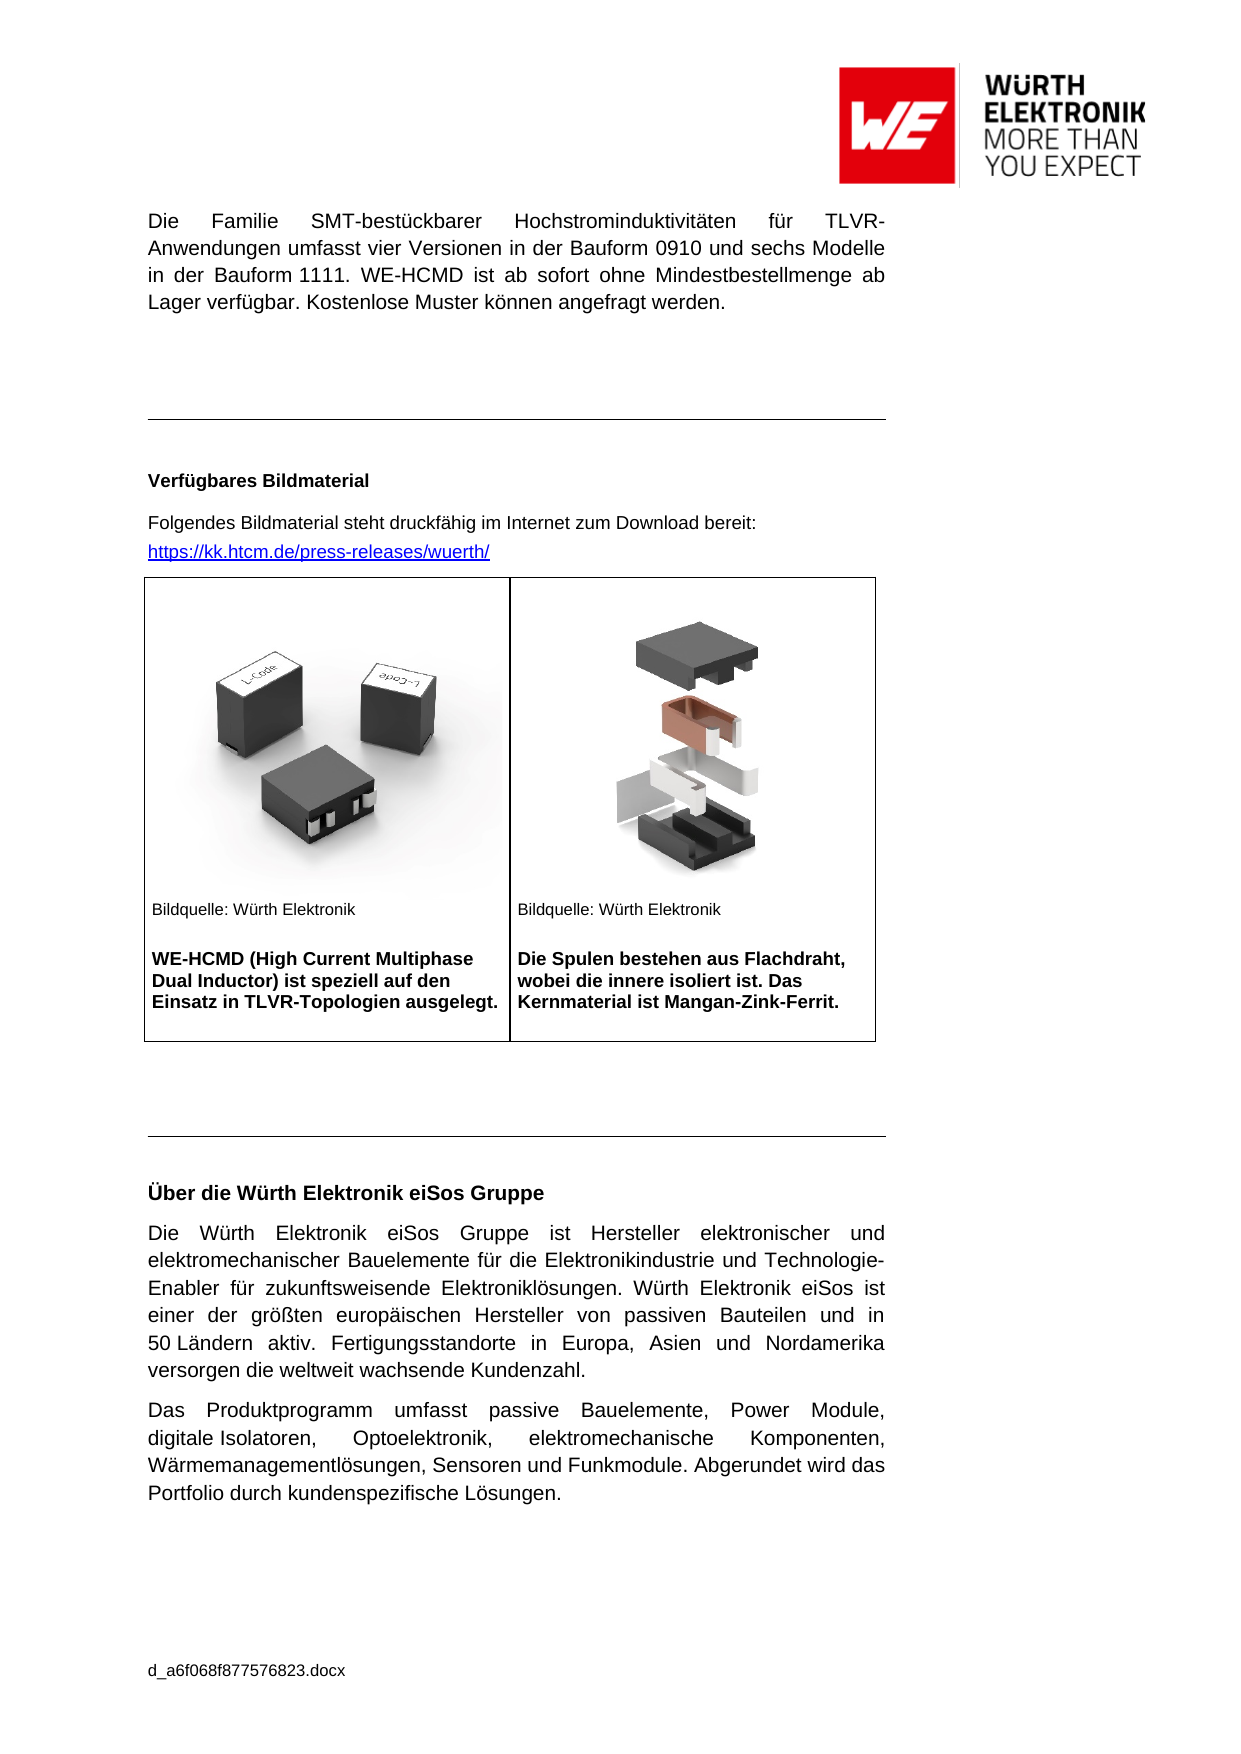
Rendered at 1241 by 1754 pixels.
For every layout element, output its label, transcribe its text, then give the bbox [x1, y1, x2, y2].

text Verfügbares Bildmaterial [148, 464, 886, 493]
text Die Familie SMT-bestückbarer Hochstrominduktivitäten für TLVR-Anwendungen umfasst vier Versionen in der Bauform 0910 und sechs Modelle in der Bauform 1111. WE-HCMD ist ab sofort ohne Mindestbestellmenge ab Lager verfügbar. Kostenlose Muster können angefragt werden. [148, 207, 886, 315]
picture [517, 601, 869, 900]
picture [151, 601, 503, 900]
text Das Produktprogramm umfasst passive Bauelemente, Power Module, digitale Isolatoren, Optoelektronik, elektromechanische Komponenten, Wärmemanagementlösungen, Sensoren und Funkmodule. Abgerundet wird das Portfolio durch kundenspezifische Lösungen. [148, 1398, 886, 1505]
text Die Würth Elektronik eiSos Gruppe ist Hersteller elektronischer und elektromechanischer Bauelemente für die Elektronikindustrie und Technologie-Enabler für zukunftsweisende Elektroniklösungen. Würth Elektronik eiSos ist einer der größten europäischen Hersteller von passiven Bauteilen und in 50 Ländern aktiv. Fertigungsstandorte in Europa, Asien und Nordamerika versorgen die weltweit wachsende Kundenzahl. [148, 1221, 886, 1382]
picture [835, 63, 1146, 188]
text Folgendes Bildmaterial steht druckfähig im Internet zum Download bereit: https://kk.htcm.de/press-releases/wuerth/ [148, 506, 886, 564]
table_header Bildquelle: Würth Elektronik WE-HCMD (High Current Multiphase Dual Inductor) ist speziell auf den Einsatz in TLVR-Topologien ausgelegt. [145, 578, 509, 1041]
text Über die Würth Elektronik eiSos Gruppe [148, 1181, 886, 1205]
table_header Bildquelle: Würth Elektronik Die Spulen bestehen aus Flachdraht, wobei die innere isoliert ist. Das Kernmaterial ist Mangan-Zink-Ferrit. [511, 578, 875, 1041]
